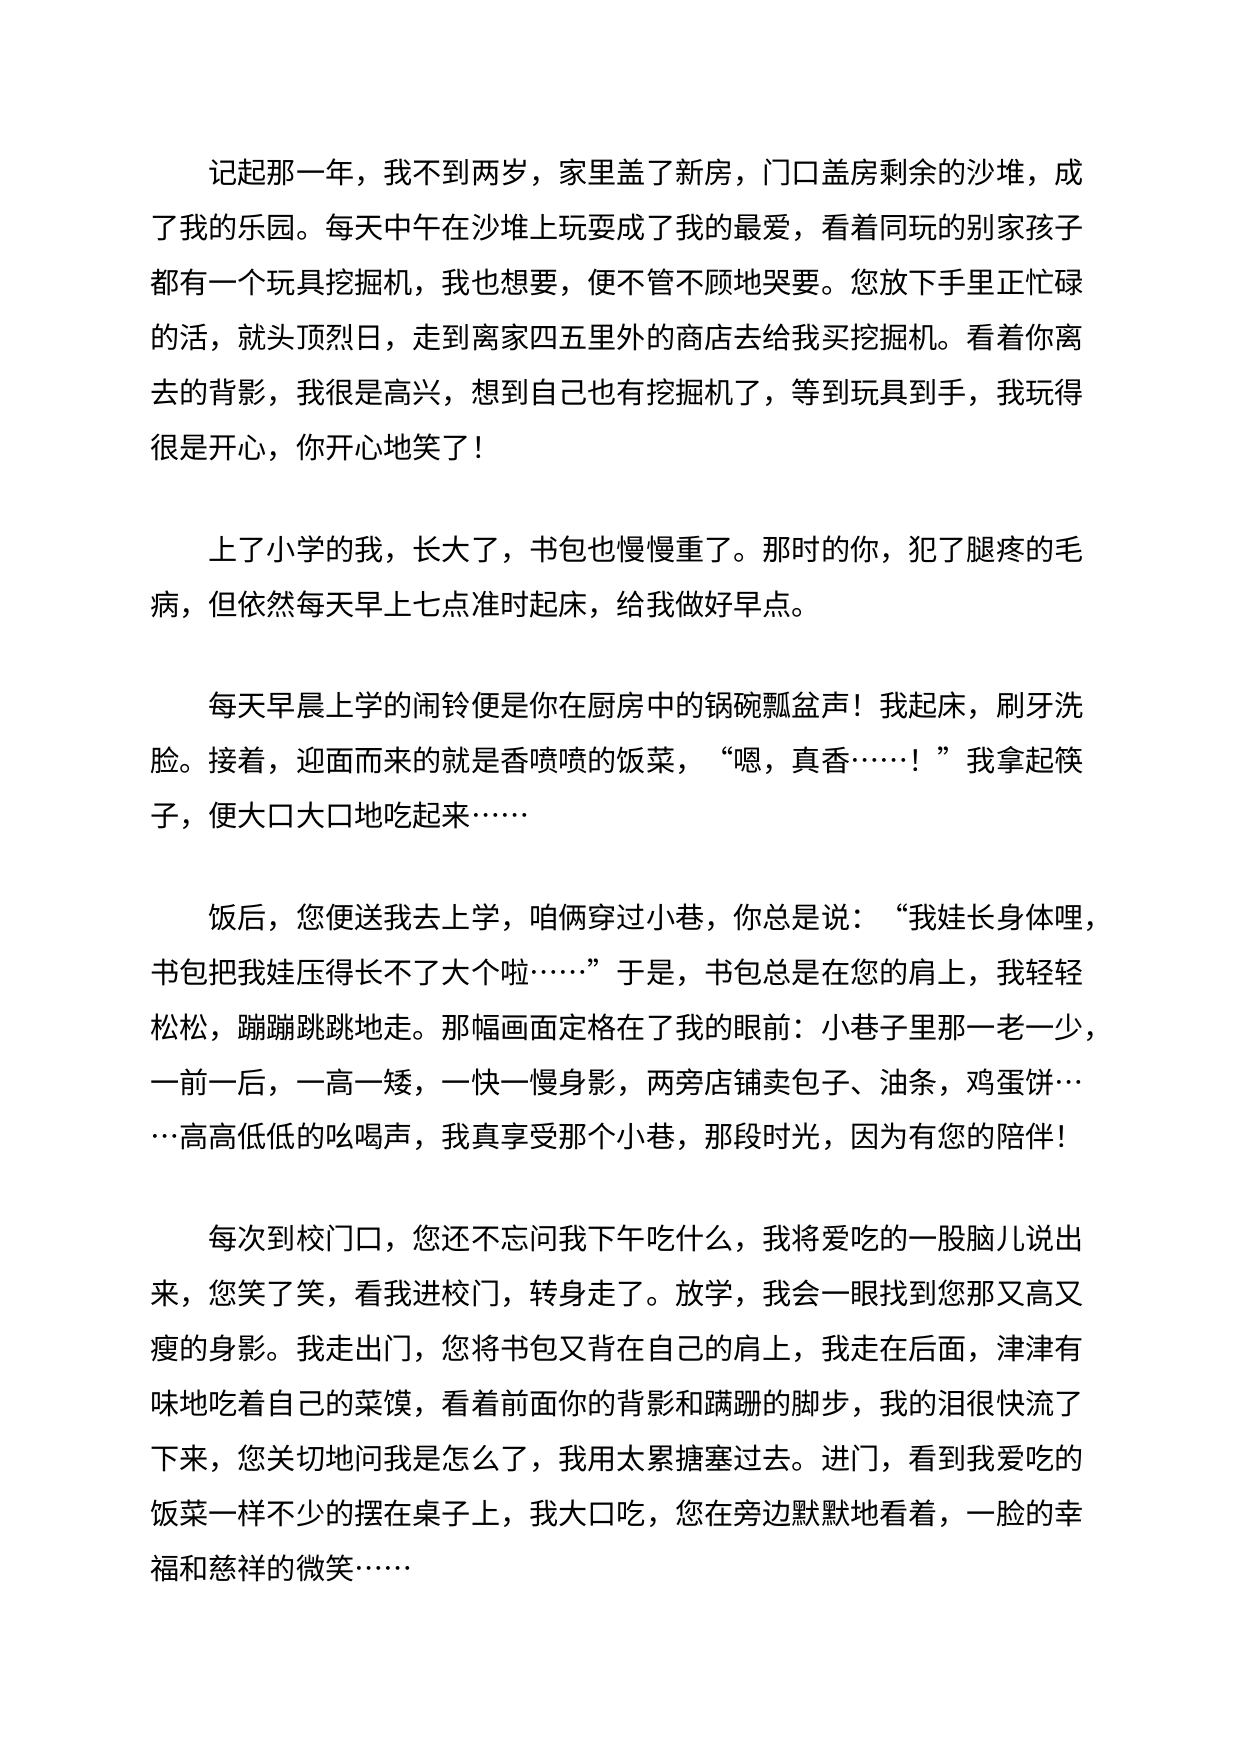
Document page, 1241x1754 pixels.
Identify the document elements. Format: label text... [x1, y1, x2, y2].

text 饭后，您便送我去上学，咱俩穿过小巷，你总是说：“我娃长身体哩，书包把我娃压得长不了大个啦……”于是，书包总是在您的肩上，我轻轻松松，蹦蹦跳跳地走。那幅画面定格在了我的眼前：小巷子里那一老一少，一前一后，一高一矮，一快一慢身影，两旁店铺卖包子、油条，鸡蛋饼……高高低低的吆喝声，我真享受那个小巷，那段时光，因为有您的陪伴！ [150, 894, 1090, 1156]
text 每次到校门口，您还不忘问我下午吃什么，我将爱吃的一股脑儿说出来，您笑了笑，看我进校门，转身走了。放学，我会一眼找到您那又高又瘦的身影。我走出门，您将书包又背在自己的肩上，我走在后面，津津有味地吃着自己的菜馍，看着前面你的背影和蹒跚的脚步，我的泪很快流了下来，您关切地问我是怎么了，我用太累搪塞过去。进门，看到我爱吃的饭菜一样不少的摆在桌子上，我大口吃，您在旁边默默地看着，一脸的幸福和慈祥的微笑…… [150, 1216, 1090, 1587]
text 每天早晨上学的闹铃便是你在厨房中的锅碗瓢盆声！我起床，刷牙洗脸。接着，迎面而来的就是香喷喷的饭菜，“嗯，真香……！”我拿起筷子，便大口大口地吃起来…… [150, 683, 1090, 835]
text 上了小学的我，长大了，书包也慢慢重了。那时的你，犯了腿疼的毛病，但依然每天早上七点准时起床，给我做好早点。 [150, 526, 1090, 623]
text 记起那一年，我不到两岁，家里盖了新房，门口盖房剩余的沙堆，成了我的乐园。每天中午在沙堆上玩耍成了我的最爱，看着同玩的别家孩子都有一个玩具挖掘机，我也想要，便不管不顾地哭要。您放下手里正忙碌的活，就头顶烈日，走到离家四五里外的商店去给我买挖掘机。看着你离去的背影，我很是高兴，想到自己也有挖掘机了，等到玩具到手，我玩得很是开心，你开心地笑了！ [150, 150, 1090, 467]
